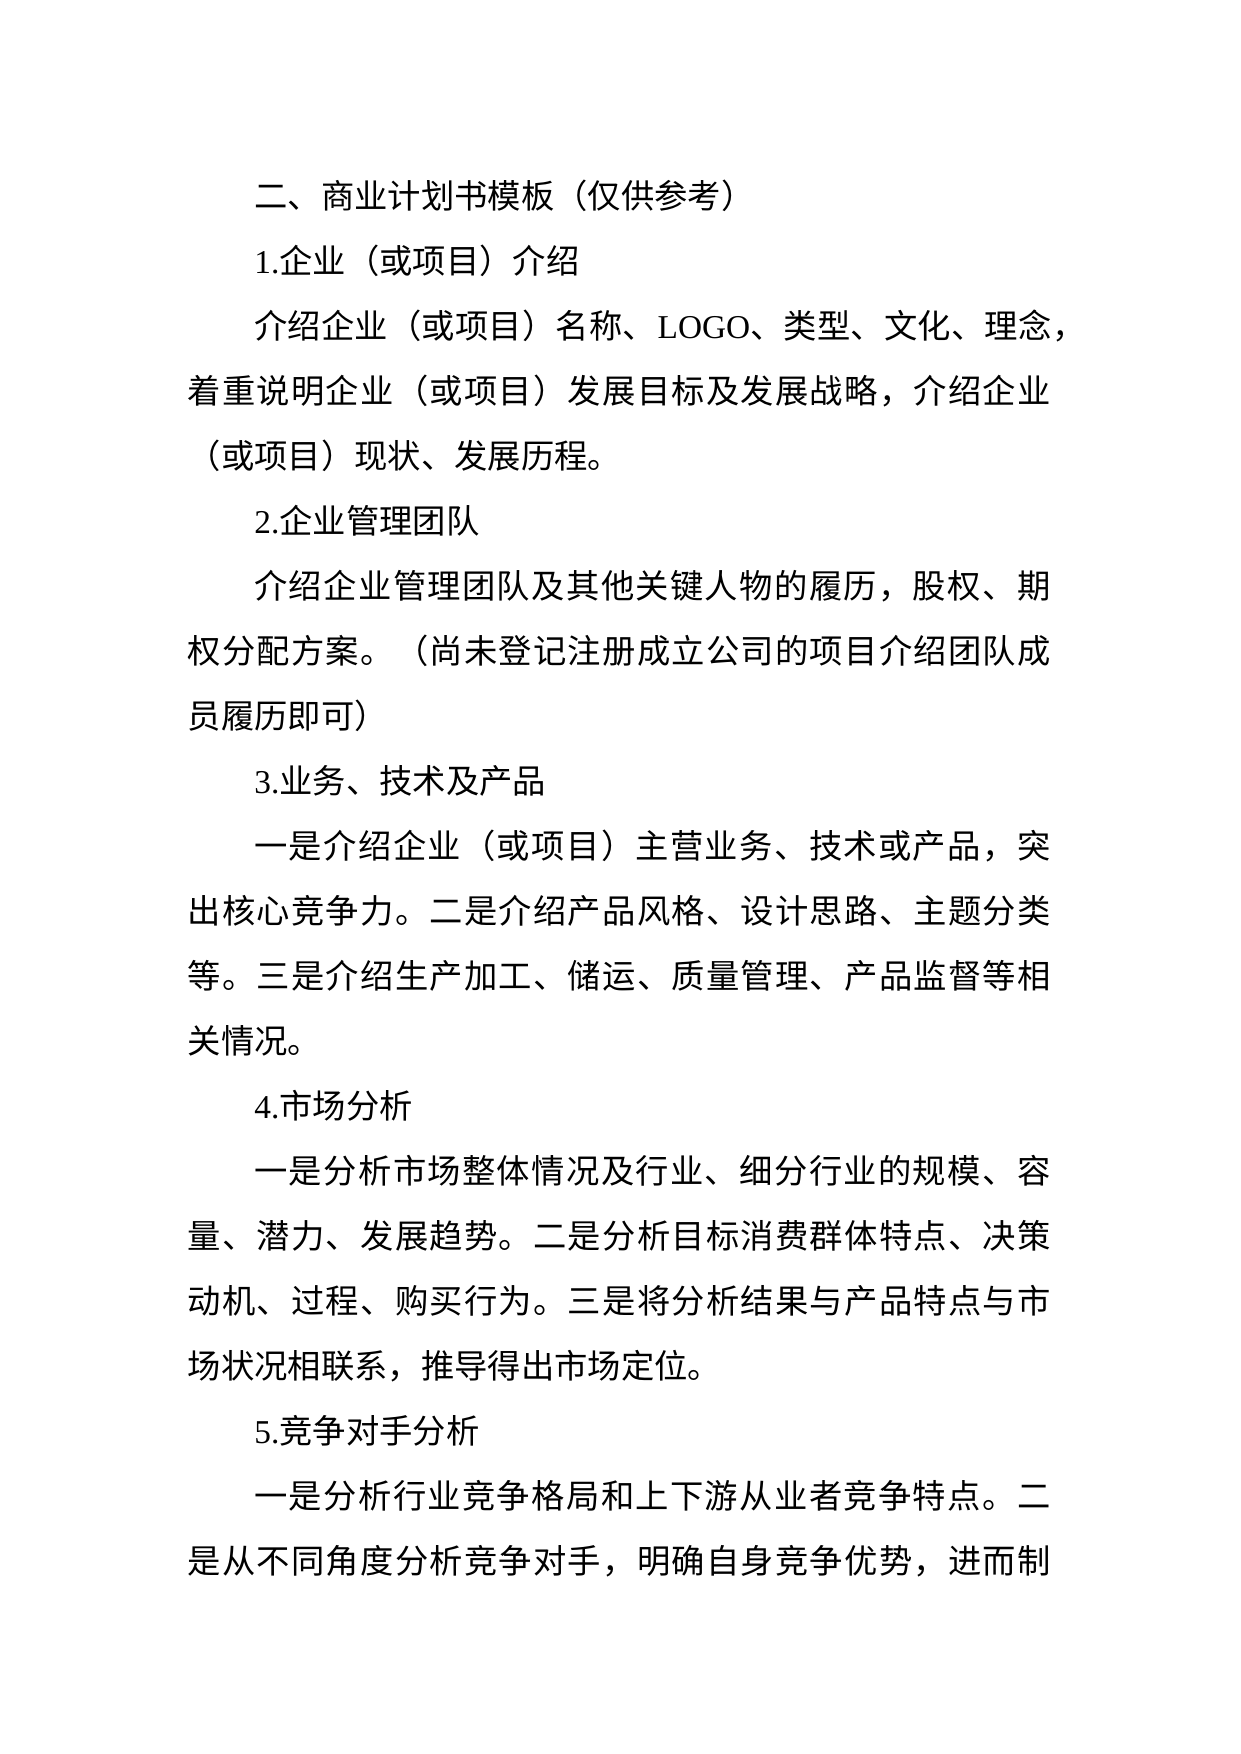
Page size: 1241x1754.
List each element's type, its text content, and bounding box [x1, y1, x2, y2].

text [187, 1462, 1053, 1592]
text 一是介绍企业（或项目）主营业务、技术或产品，突出核心竞争力。二是介绍产品风格、设计思路、主题分类等。三是介绍生产加工、储运、质量管理、产品监督等相关情况。 [187, 812, 1053, 1072]
text 5.竞争对手分析 [187, 1397, 1053, 1462]
text 一是分析市场整体情况及行业、细分行业的规模、容量、潜力、发展趋势。二是分析目标消费群体特点、决策动机、过程、购买行为。三是将分析结果与产品特点与市场状况相联系，推导得出市场定位。 [187, 1137, 1053, 1397]
text 2.企业管理团队 [187, 487, 1053, 552]
text 4.市场分析 [187, 1072, 1053, 1137]
text 1.企业（或项目）介绍 [187, 227, 1053, 292]
text 介绍企业（或项目）名称、LOGO、类型、文化、理念，着重说明企业（或项目）发展目标及发展战略，介绍企业（或项目）现状、发展历程。 [187, 292, 1053, 487]
text 二、商业计划书模板（仅供参考） [187, 162, 1053, 227]
text 3.业务、技术及产品 [187, 747, 1053, 812]
text 介绍企业管理团队及其他关键人物的履历，股权、期权分配方案。（尚未登记注册成立公司的项目介绍团队成员履历即可） [187, 552, 1053, 747]
